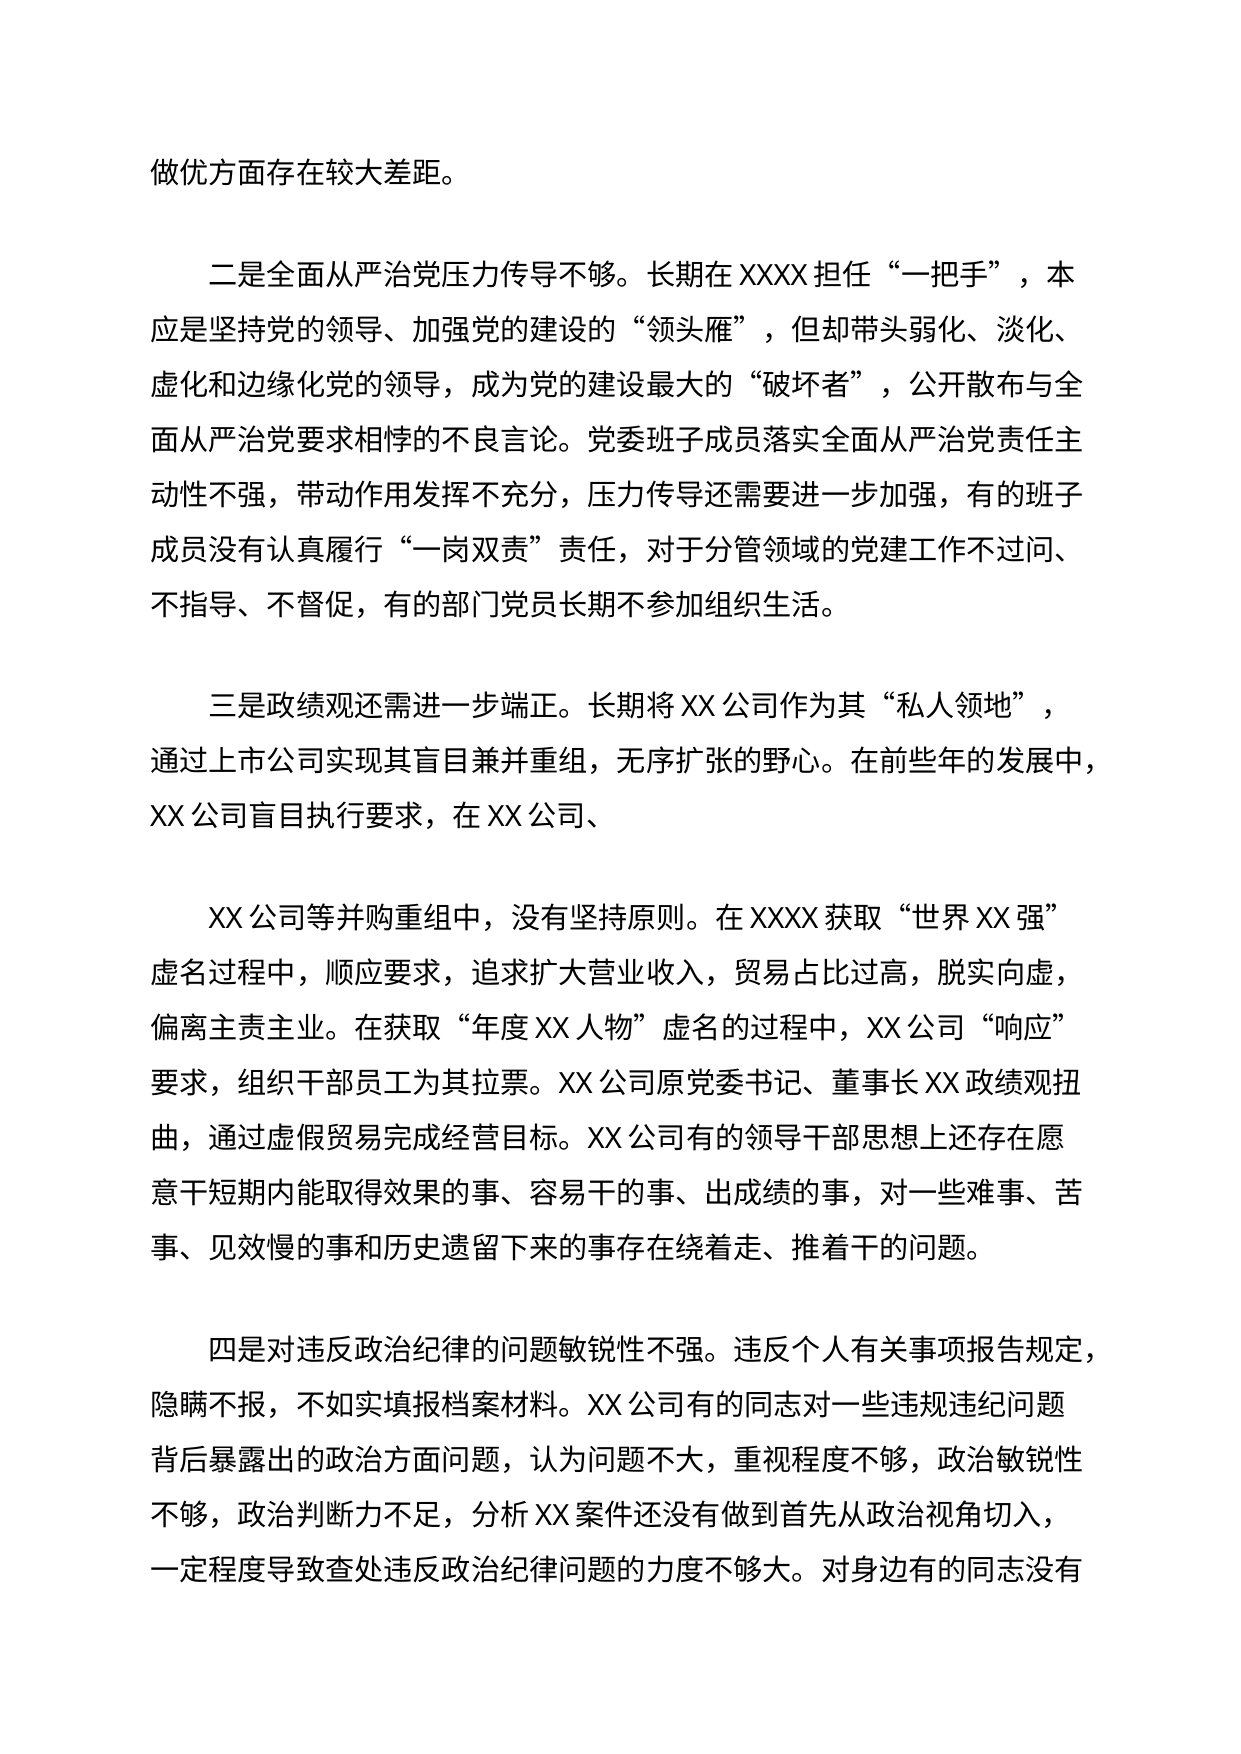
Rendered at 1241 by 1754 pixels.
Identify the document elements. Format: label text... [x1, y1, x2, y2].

text 三是政绩观还需进一步端正。长期将XX公司作为其“私人领地”，通过上市公司实现其盲目兼并重组，无序扩张的野心。在前些年的发展中，XX公司盲目执行要求，在XX公司、 [150, 683, 1090, 835]
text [150, 150, 1090, 192]
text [150, 1326, 1090, 1588]
text 二是全面从严治党压力传导不够。长期在XXXX担任“一把手”，本应是坚持党的领导、加强党的建设的“领头雁”，但却带头弱化、淡化、虚化和边缘化党的领导，成为党的建设最大的“破坏者”，公开散布与全面从严治党要求相悖的不良言论。党委班子成员落实全面从严治党责任主动性不强，带动作用发挥不充分，压力传导还需要进一步加强，有的班子成员没有认真履行“一岗双责”责任，对于分管领域的党建工作不过问、不指导、不督促，有的部门党员长期不参加组织生活。 [150, 252, 1090, 623]
text XX公司等并购重组中，没有坚持原则。在XXXX获取“世界XX强”虚名过程中，顺应要求，追求扩大营业收入，贸易占比过高，脱实向虚，偏离主责主业。在获取“年度XX人物”虚名的过程中，XX公司“响应”要求，组织干部员工为其拉票。XX公司原党委书记、董事长XX政绩观扭曲，通过虚假贸易完成经营目标。XX公司有的领导干部思想上还存在愿意干短期内能取得效果的事、容易干的事、出成绩的事，对一些难事、苦事、见效慢的事和历史遗留下来的事存在绕着走、推着干的问题。 [150, 895, 1090, 1267]
